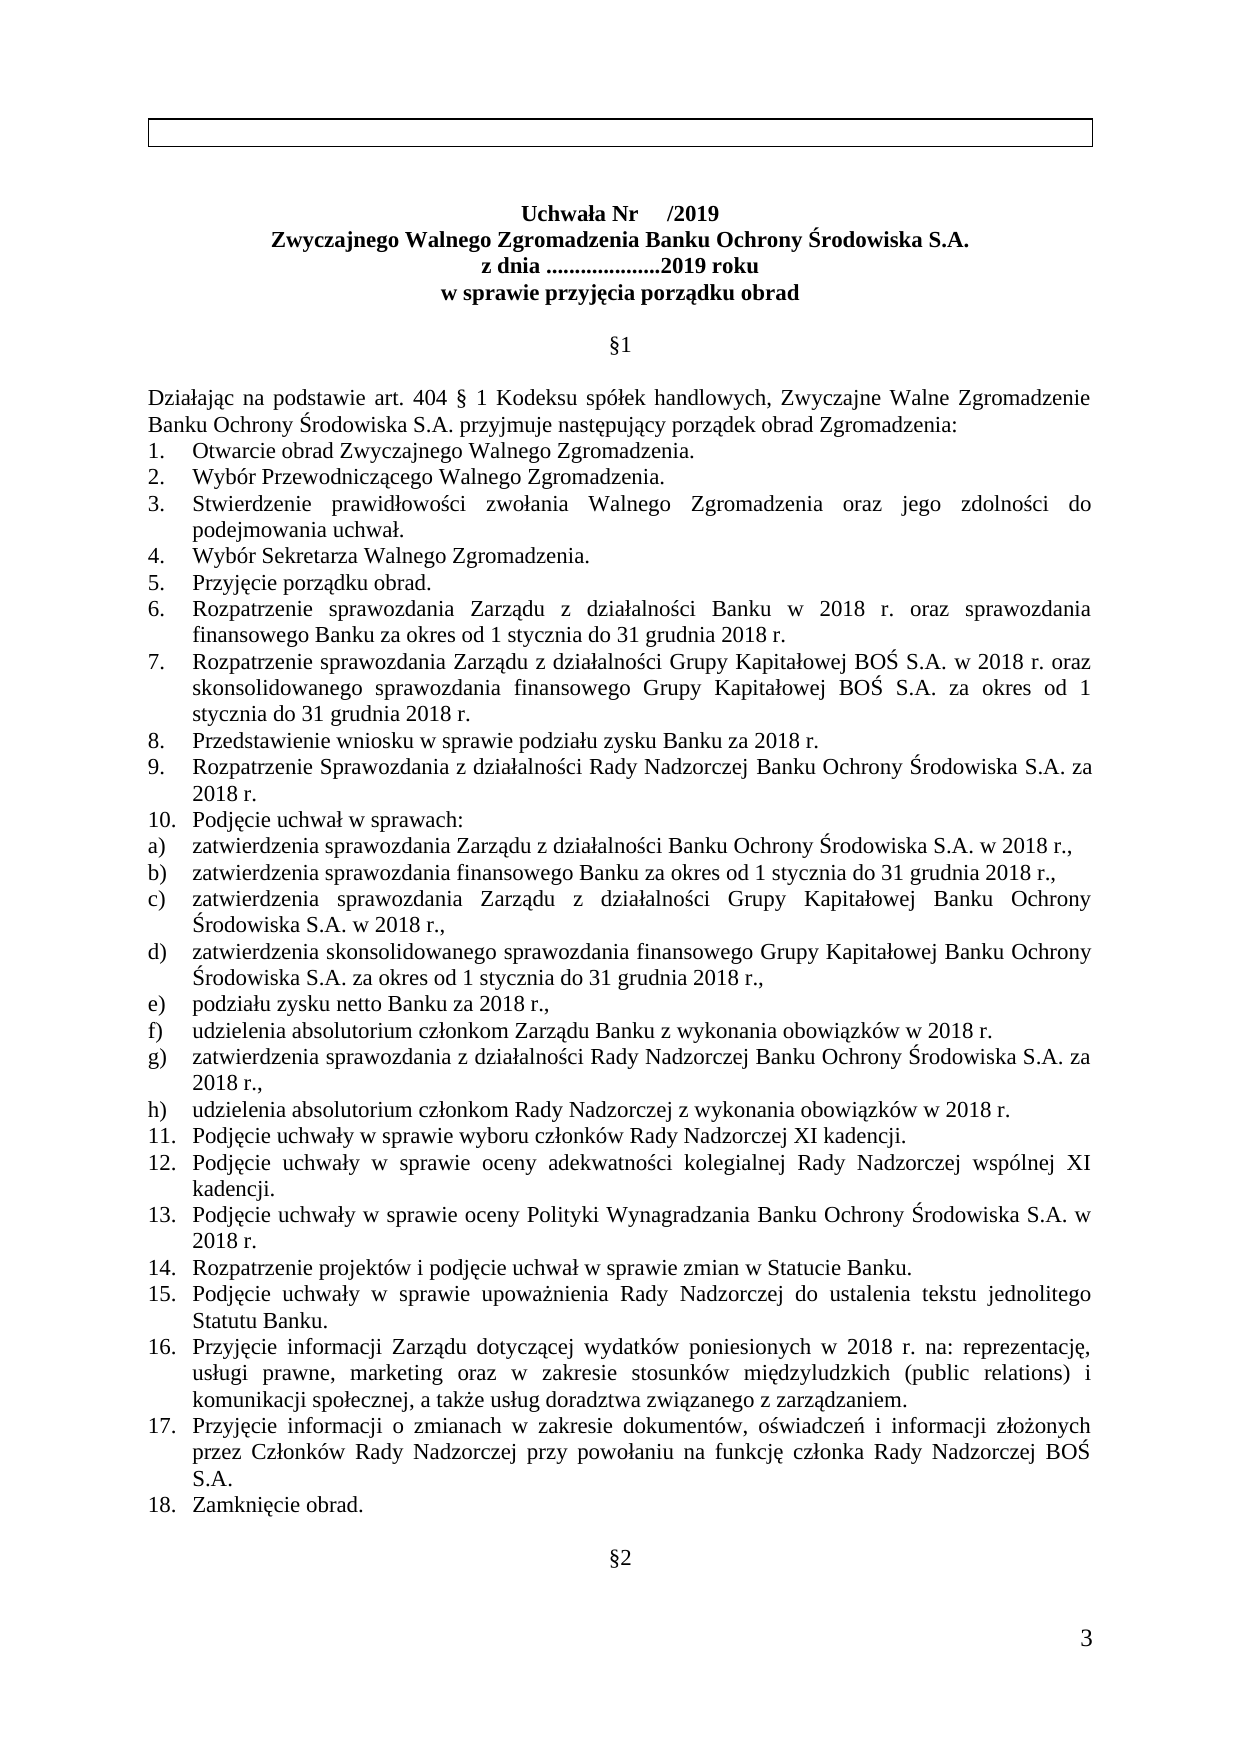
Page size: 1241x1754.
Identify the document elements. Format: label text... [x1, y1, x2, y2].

text Zwyczajnego Walnego Zgromadzenia Banku Ochrony Środowiska S.A. [148, 226, 1092, 252]
list Przedstawienie wniosku w sprawie podziału zysku Banku za 2018 r. [148, 727, 1092, 753]
list zatwierdzenia sprawozdania finansowego Banku za okres od 1 stycznia do 31 grudnia 2018 r., [148, 859, 1092, 885]
list Podjęcie uchwał w sprawach: [148, 806, 1092, 832]
list Rozpatrzenie sprawozdania Zarządu z działalności Banku w 2018 r. oraz sprawozdania finansowego Banku za okres od 1 stycznia do 31 grudnia 2018 r. [148, 595, 1092, 648]
list Stwierdzenie prawidłowości zwołania Walnego Zgromadzenia oraz jego zdolności do podejmowania uchwał. [148, 490, 1092, 542]
list Podjęcie uchwały w sprawie wyboru członków Rady Nadzorczej XI kadencji. [148, 1122, 1092, 1148]
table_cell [149, 120, 1092, 146]
text w sprawie przyjęcia porządku obrad [148, 279, 1092, 305]
list zatwierdzenia skonsolidowanego sprawozdania finansowego Grupy Kapitałowej Banku Ochrony Środowiska S.A. za okres od 1 stycznia do 31 grudnia 2018 r., [148, 938, 1092, 990]
text §2 [148, 1544, 1092, 1570]
text Działając na podstawie art. 404 § 1 Kodeksu spółek handlowych, Zwyczajne Walne Zgromadzenie Banku Ochrony Środowiska S.A. przyjmuje następujący porządek obrad Zgromadzenia: [148, 384, 1092, 437]
list Wybór Sekretarza Walnego Zgromadzenia. [148, 542, 1092, 569]
list Podjęcie uchwały w sprawie oceny Polityki Wynagradzania Banku Ochrony Środowiska S.A. w 2018 r. [148, 1201, 1092, 1254]
list udzielenia absolutorium członkom Zarządu Banku z wykonania obowiązków w 2018 r. [148, 1017, 1092, 1043]
list Zamknięcie obrad. [148, 1491, 1092, 1517]
list Podjęcie uchwały w sprawie upoważnienia Rady Nadzorczej do ustalenia tekstu jednolitego Statutu Banku. [148, 1280, 1092, 1333]
list Rozpatrzenie sprawozdania Zarządu z działalności Grupy Kapitałowej BOŚ S.A. w 2018 r. oraz skonsolidowanego sprawozdania finansowego Grupy Kapitałowej BOŚ S.A. za okres od 1 stycznia do 31 grudnia 2018 r. [148, 648, 1092, 727]
list Wybór Przewodniczącego Walnego Zgromadzenia. [148, 463, 1092, 490]
list zatwierdzenia sprawozdania z działalności Rady Nadzorczej Banku Ochrony Środowiska S.A. za 2018 r., [148, 1043, 1092, 1096]
list zatwierdzenia sprawozdania Zarządu z działalności Banku Ochrony Środowiska S.A. w 2018 r., [148, 832, 1092, 859]
text Uchwała Nr /2019 [148, 200, 1092, 226]
list Rozpatrzenie projektów i podjęcie uchwał w sprawie zmian w Statucie Banku. [148, 1254, 1092, 1280]
list zatwierdzenia sprawozdania Zarządu z działalności Grupy Kapitałowej Banku Ochrony Środowiska S.A. w 2018 r., [148, 885, 1092, 938]
list Przyjęcie informacji o zmianach w zakresie dokumentów, oświadczeń i informacji złożonych przez Członków Rady Nadzorczej przy powołaniu na funkcję członka Rady Nadzorczej BOŚ S.A. [148, 1412, 1092, 1491]
list Podjęcie uchwały w sprawie oceny adekwatności kolegialnej Rady Nadzorczej wspólnej XI kadencji. [148, 1148, 1092, 1201]
list Rozpatrzenie Sprawozdania z działalności Rady Nadzorczej Banku Ochrony Środowiska S.A. za 2018 r. [148, 753, 1092, 806]
list Przyjęcie informacji Zarządu dotyczącej wydatków poniesionych w 2018 r. na: reprezentację, usługi prawne, marketing oraz w zakresie stosunków międzyludzkich (public relations) i komunikacji społecznej, a także usług doradztwa związanego z zarządzaniem. [148, 1333, 1092, 1412]
list podziału zysku netto Banku za 2018 r., [148, 990, 1092, 1017]
list Przyjęcie porządku obrad. [148, 569, 1092, 595]
list Otwarcie obrad Zwyczajnego Walnego Zgromadzenia. [148, 437, 1092, 463]
text z dnia ....................2019 roku [148, 252, 1092, 279]
list udzielenia absolutorium członkom Rady Nadzorczej z wykonania obowiązków w 2018 r. [148, 1096, 1092, 1122]
text §1 [148, 332, 1092, 358]
